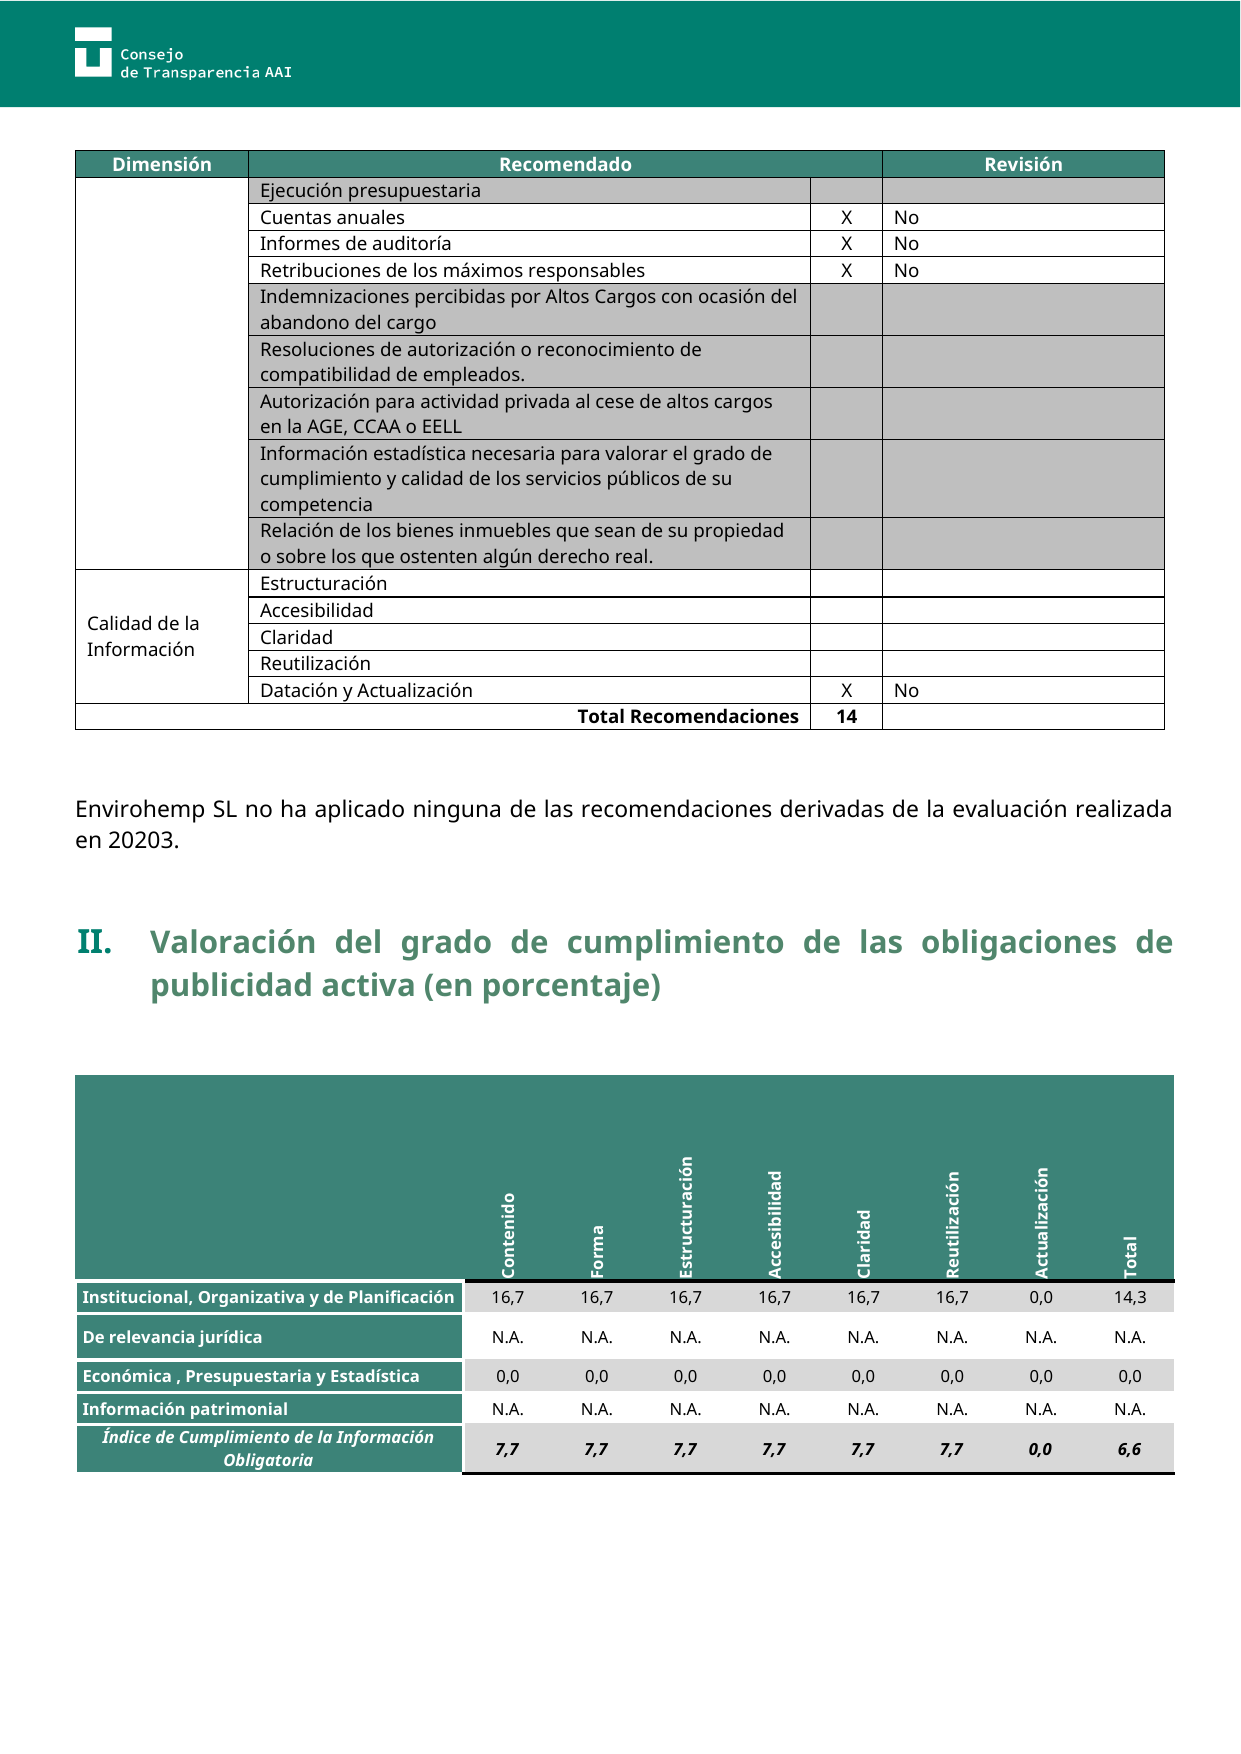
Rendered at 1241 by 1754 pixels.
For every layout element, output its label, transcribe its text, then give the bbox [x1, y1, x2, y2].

table_cell [811, 178, 882, 203]
table_cell No [883, 677, 1164, 703]
table_cell Cuentas anuales [249, 204, 810, 230]
table_cell N.A. [819, 1312, 908, 1358]
table_cell De relevancia jurídica [77, 1315, 462, 1358]
table_cell [883, 178, 1164, 203]
table_cell Datación y Actualización [249, 677, 810, 703]
picture [121, 48, 259, 80]
table_header Estructuración [641, 1075, 730, 1279]
table_cell [883, 388, 1164, 439]
table_cell [811, 518, 882, 569]
table_cell [883, 440, 1164, 517]
table_cell [811, 624, 882, 649]
table_cell Total Recomendaciones [76, 704, 810, 729]
table_cell N.A. [1086, 1391, 1174, 1423]
table_header Actualización [996, 1075, 1086, 1279]
table_cell N.A. [730, 1391, 819, 1423]
table_cell [883, 624, 1164, 649]
table_header Reutilización [908, 1075, 996, 1279]
table_cell X [811, 677, 882, 703]
table_cell 0,0 [996, 1283, 1086, 1312]
table_cell 0,0 [996, 1423, 1086, 1472]
table_cell 0,0 [465, 1359, 552, 1391]
table_cell N.A. [1086, 1312, 1174, 1358]
table_cell X [811, 257, 882, 283]
table_cell [883, 651, 1164, 676]
table_cell Información estadística necesaria para valorar el grado de cumplimiento y calidad de los servicios públicos de su competencia [249, 440, 810, 517]
table_cell 16,7 [552, 1283, 641, 1312]
table_cell Resoluciones de autorización o reconocimiento de compatibilidad de empleados. [249, 336, 810, 387]
table_cell N.A. [996, 1312, 1086, 1358]
table_cell Retribuciones de los máximos responsables [249, 257, 810, 283]
table_header Contenido [463, 1075, 552, 1279]
table_header Revisión [883, 151, 1164, 177]
table_cell [883, 336, 1164, 387]
table_cell [883, 598, 1164, 623]
table_cell N.A. [552, 1391, 641, 1423]
text Envirohemp SL no ha aplicado ninguna de las recomendaciones derivadas de la evaluación realizada en 20203. [75, 793, 1174, 855]
table_cell 7,7 [819, 1423, 908, 1472]
table_cell 0,0 [641, 1359, 730, 1391]
table_cell 0,0 [996, 1359, 1086, 1391]
table_cell 0,0 [730, 1359, 819, 1391]
table_cell No [883, 257, 1164, 283]
table_cell [811, 336, 882, 387]
table_cell N.A. [641, 1391, 730, 1423]
table_cell Relación de los bienes inmuebles que sean de su propiedad o sobre los que ostenten algún derecho real. [249, 518, 810, 569]
table_cell 0,0 [552, 1359, 641, 1391]
table_cell Información patrimonial [77, 1394, 462, 1423]
table_header [75, 1075, 463, 1279]
table_header Dimensión [76, 151, 248, 177]
table_cell 14 [811, 704, 882, 729]
table_cell Indemnizaciones percibidas por Altos Cargos con ocasión del abandono del cargo [249, 284, 810, 335]
table_cell [883, 570, 1164, 596]
table_cell Institucional, Organizativa y de Planificación [77, 1283, 462, 1312]
table_cell N.A. [908, 1312, 996, 1358]
table_cell 16,7 [730, 1283, 819, 1312]
table_cell No [883, 204, 1164, 230]
table_cell 7,7 [730, 1423, 819, 1472]
table_cell [883, 284, 1164, 335]
table_cell Calidad de la Información [76, 570, 248, 703]
table_cell N.A. [908, 1391, 996, 1423]
table_header Recomendado [249, 151, 882, 177]
table_cell [883, 518, 1164, 569]
table_cell N.A. [996, 1391, 1086, 1423]
table_cell N.A. [730, 1312, 819, 1358]
table_cell Accesibilidad [249, 598, 810, 623]
table_cell 16,7 [908, 1283, 996, 1312]
table_cell X [811, 231, 882, 256]
table_cell No [883, 231, 1164, 256]
table_cell N.A. [641, 1312, 730, 1358]
table_cell 16,7 [641, 1283, 730, 1312]
picture [265, 67, 291, 77]
table_cell Económica , Presupuestaria y Estadística [77, 1362, 462, 1391]
table_cell Informes de auditoría [249, 231, 810, 256]
table_cell N.A. [819, 1391, 908, 1423]
table_cell N.A. [465, 1312, 552, 1358]
table_cell 7,7 [552, 1423, 641, 1472]
table_cell [811, 440, 882, 517]
table_cell 16,7 [465, 1283, 552, 1312]
table_cell 14,3 [1086, 1283, 1174, 1312]
table_cell [883, 704, 1164, 729]
table_cell [811, 284, 882, 335]
table_cell 7,7 [641, 1423, 730, 1472]
table_cell [811, 651, 882, 676]
table_cell N.A. [552, 1312, 641, 1358]
table_cell 0,0 [819, 1359, 908, 1391]
table_header Claridad [819, 1075, 908, 1279]
table_cell Índice de Cumplimiento de la Información Obligatoria [77, 1426, 462, 1472]
table_header Accesibilidad [730, 1075, 819, 1279]
table_cell X [811, 204, 882, 230]
table_header Forma [552, 1075, 641, 1279]
table_cell 0,0 [908, 1359, 996, 1391]
table_cell Ejecución presupuestaria [249, 178, 810, 203]
table_header Total [1086, 1075, 1174, 1279]
table_cell N.A. [465, 1391, 552, 1423]
table_cell [811, 388, 882, 439]
table_cell 6,6 [1086, 1423, 1174, 1472]
table_cell Reutilización [249, 651, 810, 676]
table_cell Autorización para actividad privada al cese de altos cargos en la AGE, CCAA o EELL [249, 388, 810, 439]
table_cell 16,7 [819, 1283, 908, 1312]
table_cell 7,7 [465, 1423, 552, 1472]
table_cell [811, 598, 882, 623]
table_cell Claridad [249, 624, 810, 649]
table_cell 7,7 [908, 1423, 996, 1472]
table_cell 0,0 [1086, 1359, 1174, 1391]
table_cell [811, 570, 882, 596]
table_cell Estructuración [249, 570, 810, 596]
